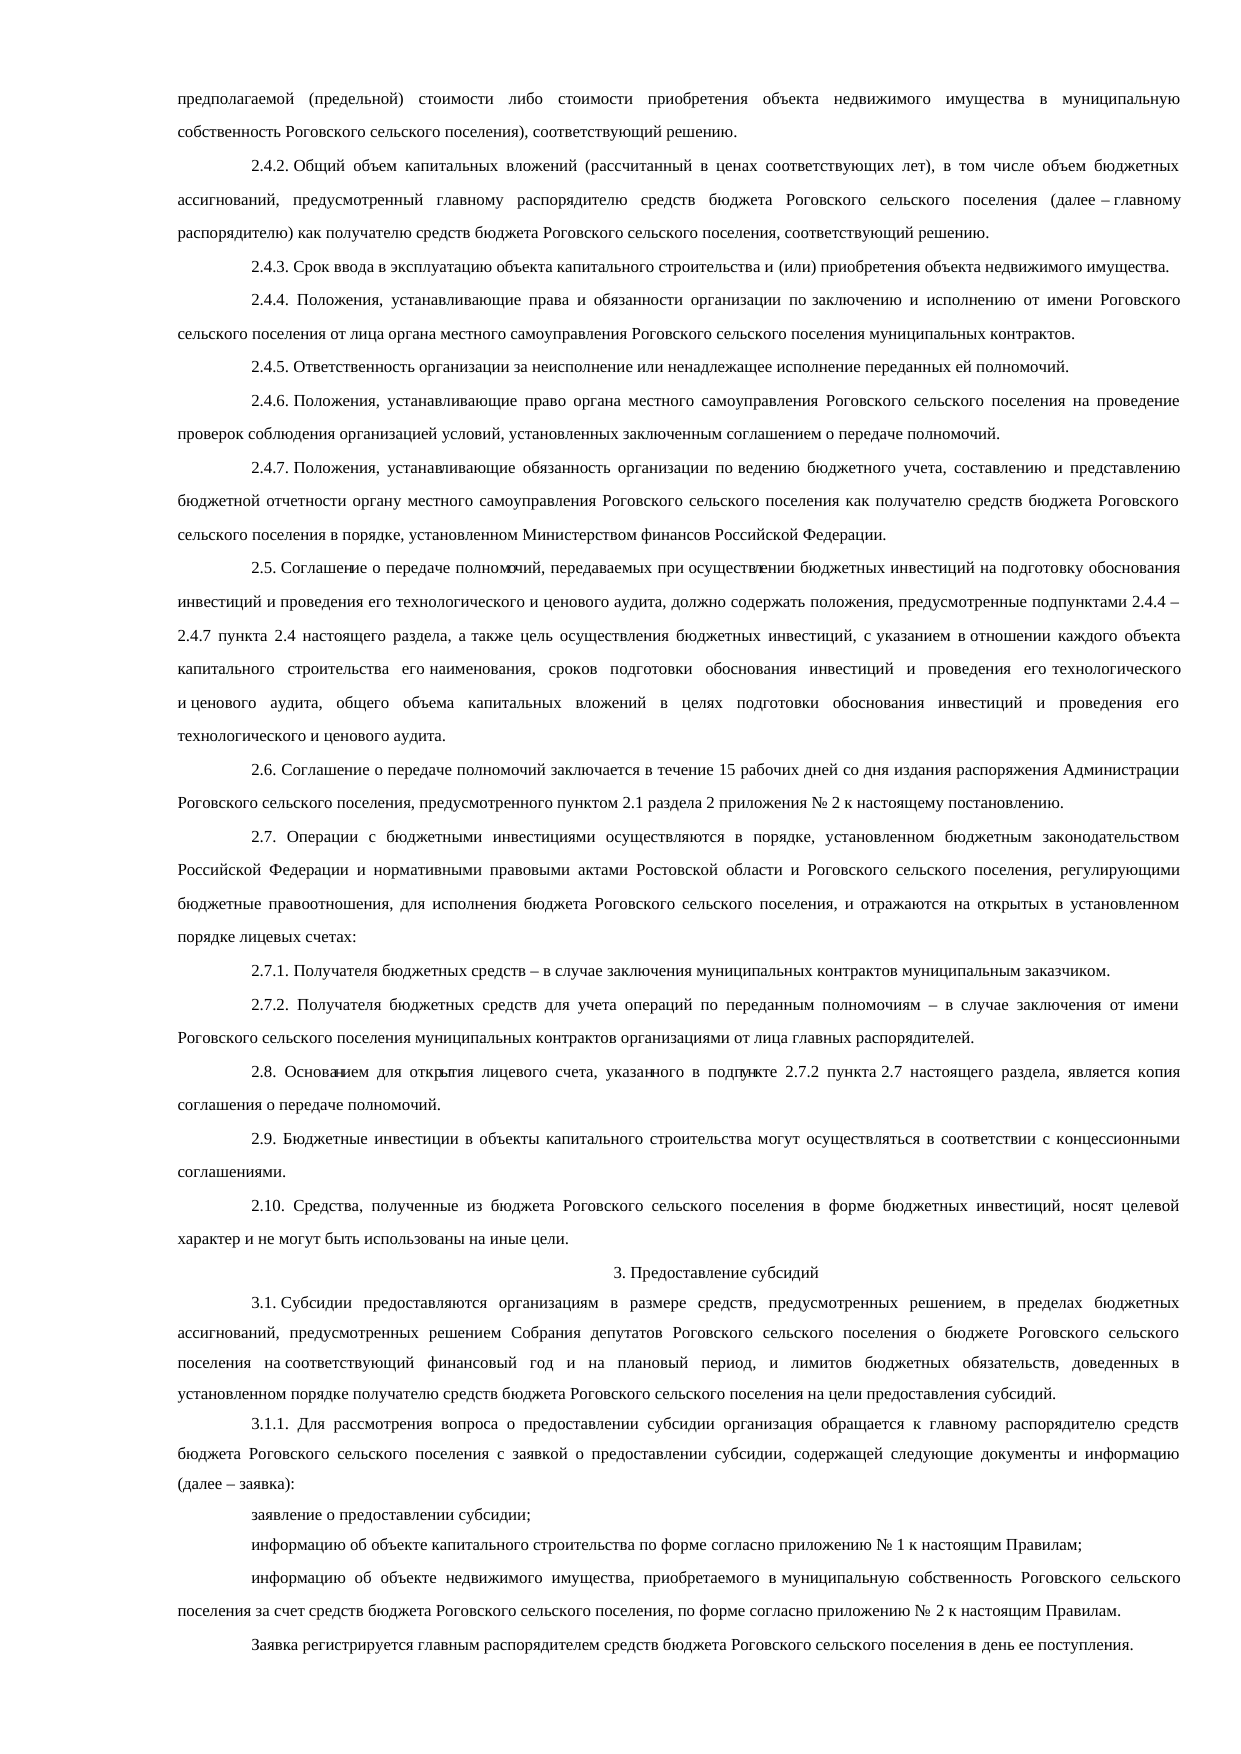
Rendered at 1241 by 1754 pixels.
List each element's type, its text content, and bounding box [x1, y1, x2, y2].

text 2.7. Операции с бюджетными инвестициями осуществляются в порядке, установленном бюджетным законодательством Российской Федерации и нормативными правовыми актами Ростовской области и Роговского сельского поселения, регулирующими бюджетные правоотношения, для исполнения бюджета Роговского сельского поселения, и отражаются на открытых в установленном порядке лицевых счетах: [177, 827, 1181, 961]
text информацию об объекте недвижимого имущества, приобретаемого в муниципальную собственность Роговского сельского поселения за счет средств бюджета Роговского сельского поселения, по форме согласно приложению № 2 к настоящим Правилам. [177, 1568, 1181, 1635]
text информацию об объекте капитального строительства по форме согласно приложению № 1 к настоящим Правилам; [177, 1537, 1181, 1568]
text 2.10. Средства, полученные из бюджета Роговского сельского поселения в форме бюджетных инвестиций, носят целевой характер и не могут быть использованы на иные цели. [177, 1196, 1181, 1263]
text 2.5. Соглашение о передаче полномочий, передаваемых при осуществлении бюджетных инвестиций на подготовку обоснования инвестиций и проведения его технологического и ценового аудита, должно содержать положения, предусмотренные подпунктами 2.4.4 – 2.4.7 пункта 2.4 настоящего раздела, а также цель осуществления бюджетных инвестиций, с указанием в отношении каждого объекта капитального строительства его наименования, сроков подготовки обоснования инвестиций и проведения его технологического и ценового аудита, общего объема капитальных вложений в целях подготовки обоснования инвестиций и проведения его технологического и ценового аудита. [177, 558, 1181, 759]
text 2.8. Основанием для открытия лицевого счета, указанного в подпункте 2.7.2 пункта 2.7 настоящего раздела, является копия соглашения о передаче полномочий. [177, 1061, 1181, 1128]
text 2.7.2. Получателя бюджетных средств для учета операций по переданным полномочиям – в случае заключения от имени Роговского сельского поселения муниципальных контрактов организациями от лица главных распорядителей. [177, 994, 1181, 1061]
text 2.6. Соглашение о передаче полномочий заключается в течение 15 рабочих дней со дня издания распоряжения Администрации Роговского сельского поселения, предусмотренного пунктом 2.1 раздела 2 приложения № 2 к настоящему постановлению. [177, 759, 1181, 827]
text 3. Предоставление субсидий [177, 1263, 1181, 1296]
text 2.4.3. Срок ввода в эксплуатацию объекта капитального строительства и (или) приобретения объекта недвижимого имущества. [177, 256, 1181, 290]
text заявление о предоставлении субсидии; [177, 1507, 1181, 1537]
text 2.4.4. Положения, устанавливающие права и обязанности организации по заключению и исполнению от имени Роговского сельского поселения от лица органа местного самоуправления Роговского сельского поселения муниципальных контрактов. [177, 290, 1181, 357]
text 2.7.1. Получателя бюджетных средств – в случае заключения муниципальных контрактов муниципальным заказчиком. [177, 961, 1181, 994]
text 2.4.6. Положения, устанавливающие право органа местного самоуправления Роговского сельского поселения на проведение проверок соблюдения организацией условий, установленных заключенным соглашением о передаче полномочий. [177, 391, 1181, 458]
text 2.4.2. Общий объем капитальных вложений (рассчитанный в ценах соответствующих лет), в том числе объем бюджетных ассигнований, предусмотренный главному распорядителю средств бюджета Роговского сельского поселения (далее – главному распорядителю) как получателю средств бюджета Роговского сельского поселения, соответствующий решению. [177, 156, 1181, 256]
text 2.9. Бюджетные инвестиции в объекты капитального строительства могут осуществляться в соответствии с концессионными соглашениями. [177, 1128, 1181, 1196]
text 2.4.7. Положения, устанавливающие обязанность организации по ведению бюджетного учета, составлению и представлению бюджетной отчетности органу местного самоуправления Роговского сельского поселения как получателю средств бюджета Роговского сельского поселения в порядке, установленном Министерством финансов Российской Федерации. [177, 458, 1181, 558]
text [177, 89, 1181, 156]
text 2.4.5. Ответственность организации за неисполнение или ненадлежащее исполнение переданных ей полномочий. [177, 357, 1181, 391]
text Заявка регистрируется главным распорядителем средств бюджета Роговского сельского поселения в день ее поступления. [177, 1635, 1181, 1668]
text 3.1. Субсидии предоставляются организациям в размере средств, предусмотренных решением, в пределах бюджетных ассигнований, предусмотренных решением Собрания депутатов Роговского сельского поселения о бюджете Роговского сельского поселения на соответствующий финансовый год и на плановый период, и лимитов бюджетных обязательств, доведенных в установленном порядке получателю средств бюджета Роговского сельского поселения на цели предоставления субсидий. [177, 1296, 1181, 1417]
text 3.1.1. Для рассмотрения вопроса о предоставлении субсидии организация обращается к главному распорядителю средств бюджета Роговского сельского поселения с заявкой о предоставлении субсидии, содержащей следующие документы и информацию (далее – заявка): [177, 1417, 1181, 1507]
